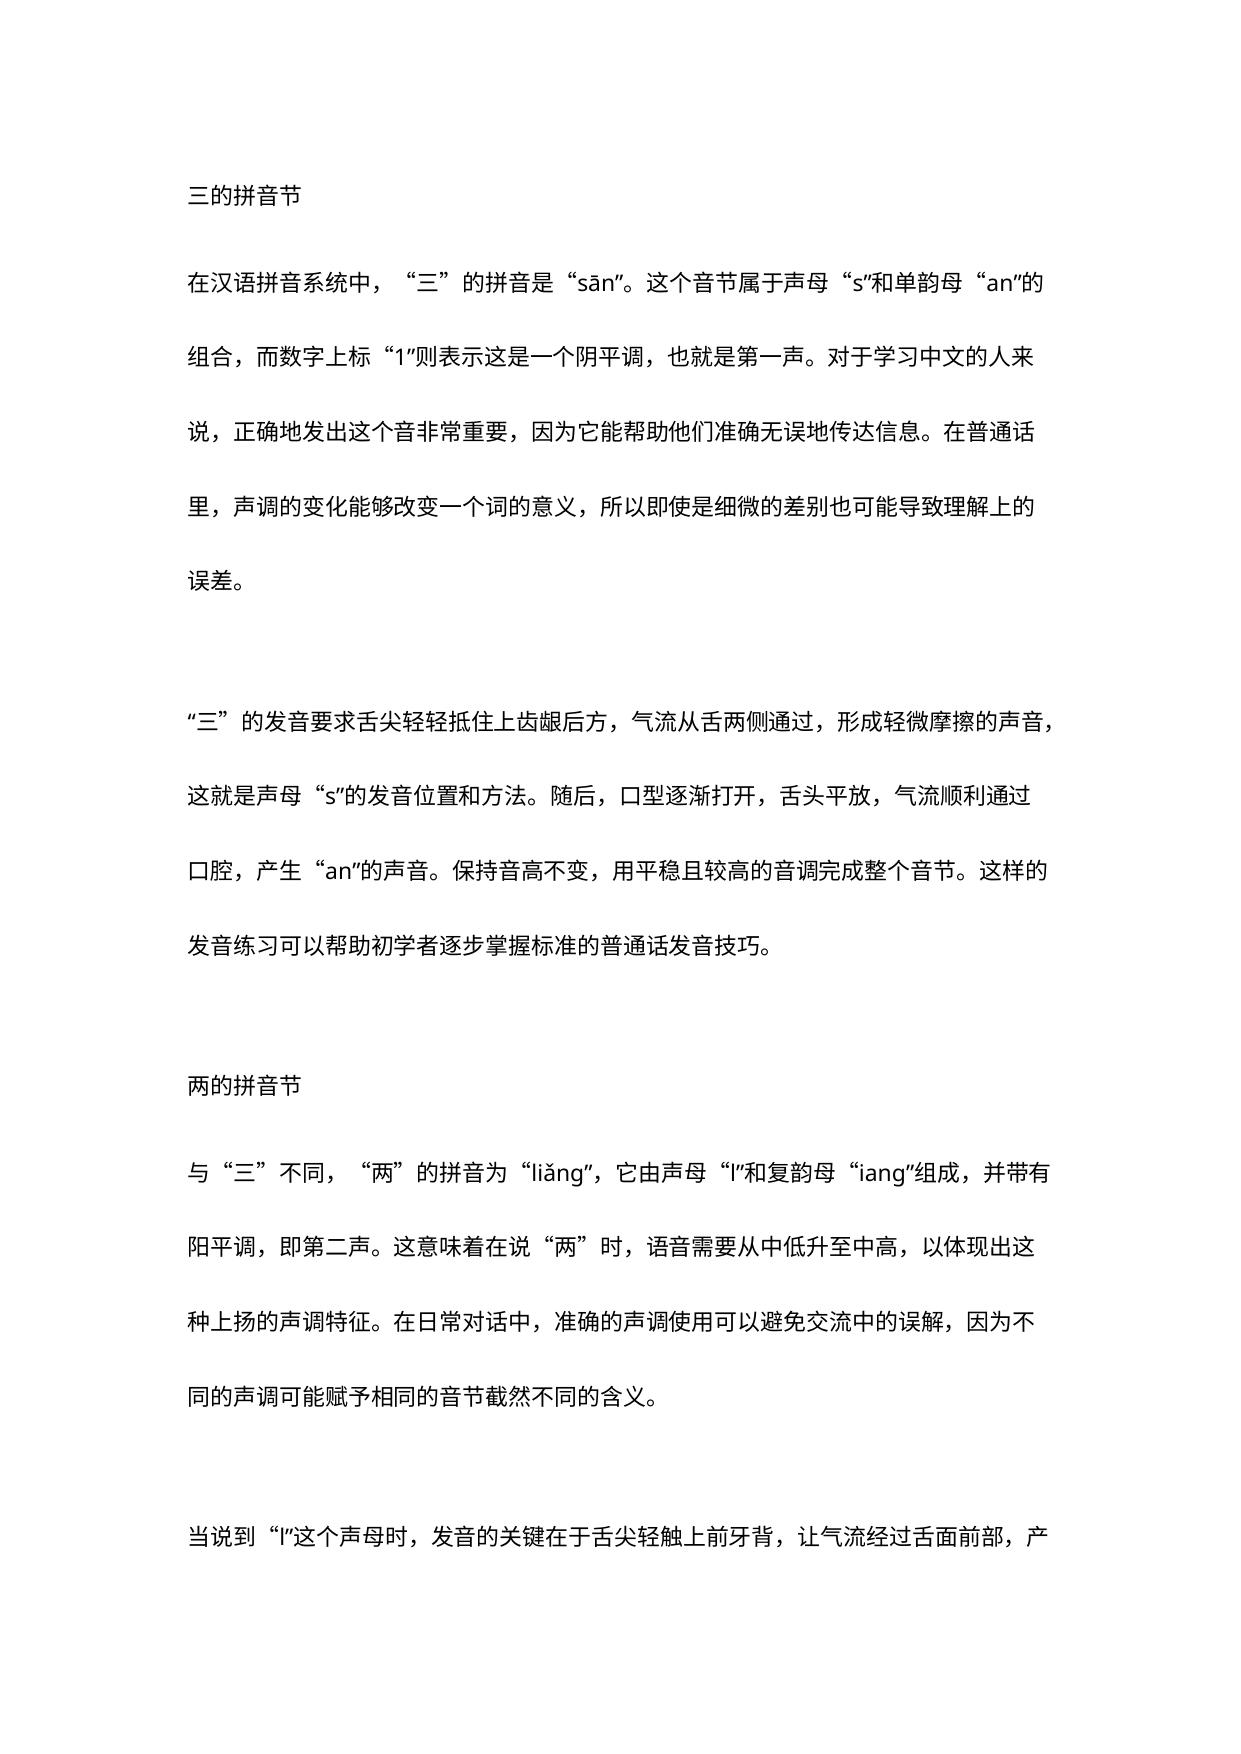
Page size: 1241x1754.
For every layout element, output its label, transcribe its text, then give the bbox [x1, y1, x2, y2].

text 两的拼音节 [187, 1052, 1053, 1117]
text 与“三”不同，“两”的拼音为“liǎng”，它由声母“l”和复韵母“iang”组成，并带有阳平调，即第二声。这意味着在说“两”时，语音需要从中低升至中高，以体现出这种上扬的声调特征。在日常对话中，准确的声调使用可以避免交流中的误解，因为不同的声调可能赋予相同的音节截然不同的含义。 [187, 1139, 1053, 1428]
text “三”的发音要求舌尖轻轻抵住上齿龈后方，气流从舌两侧通过，形成轻微摩擦的声音，这就是声母“s”的发音位置和方法。随后，口型逐渐打开，舌头平放，气流顺利通过口腔，产生“an”的声音。保持音高不变，用平稳且较高的音调完成整个音节。这样的发音练习可以帮助初学者逐步掌握标准的普通话发音技巧。 [187, 688, 1053, 977]
text 三的拼音节 [187, 162, 1053, 227]
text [187, 1503, 1053, 1568]
text 在汉语拼音系统中，“三”的拼音是“sān”。这个音节属于声母“s”和单韵母“an”的组合，而数字上标“1”则表示这是一个阴平调，也就是第一声。对于学习中文的人来说，正确地发出这个音非常重要，因为它能帮助他们准确无误地传达信息。在普通话里，声调的变化能够改变一个词的意义，所以即使是细微的差别也可能导致理解上的误差。 [187, 248, 1053, 612]
